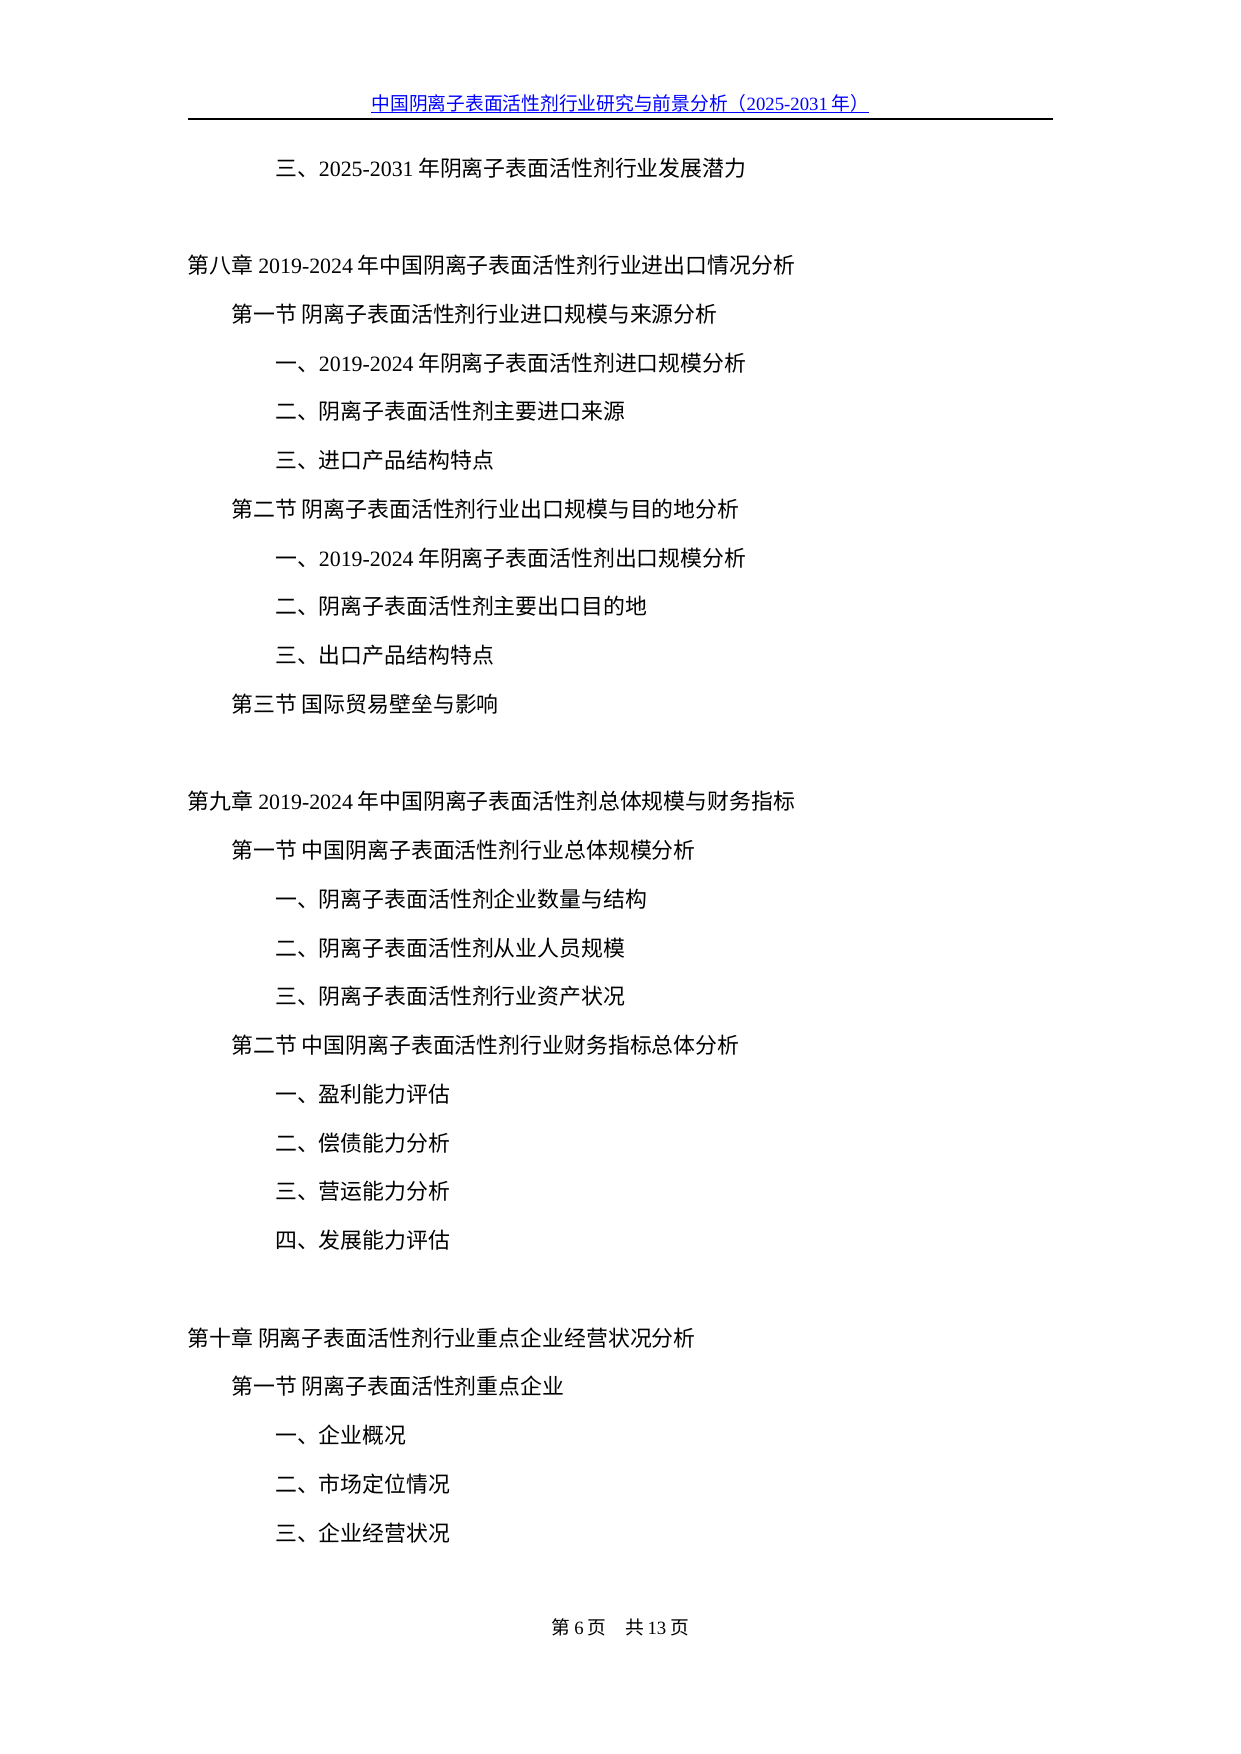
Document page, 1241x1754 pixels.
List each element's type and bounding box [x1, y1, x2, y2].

text [187, 150, 1053, 1548]
